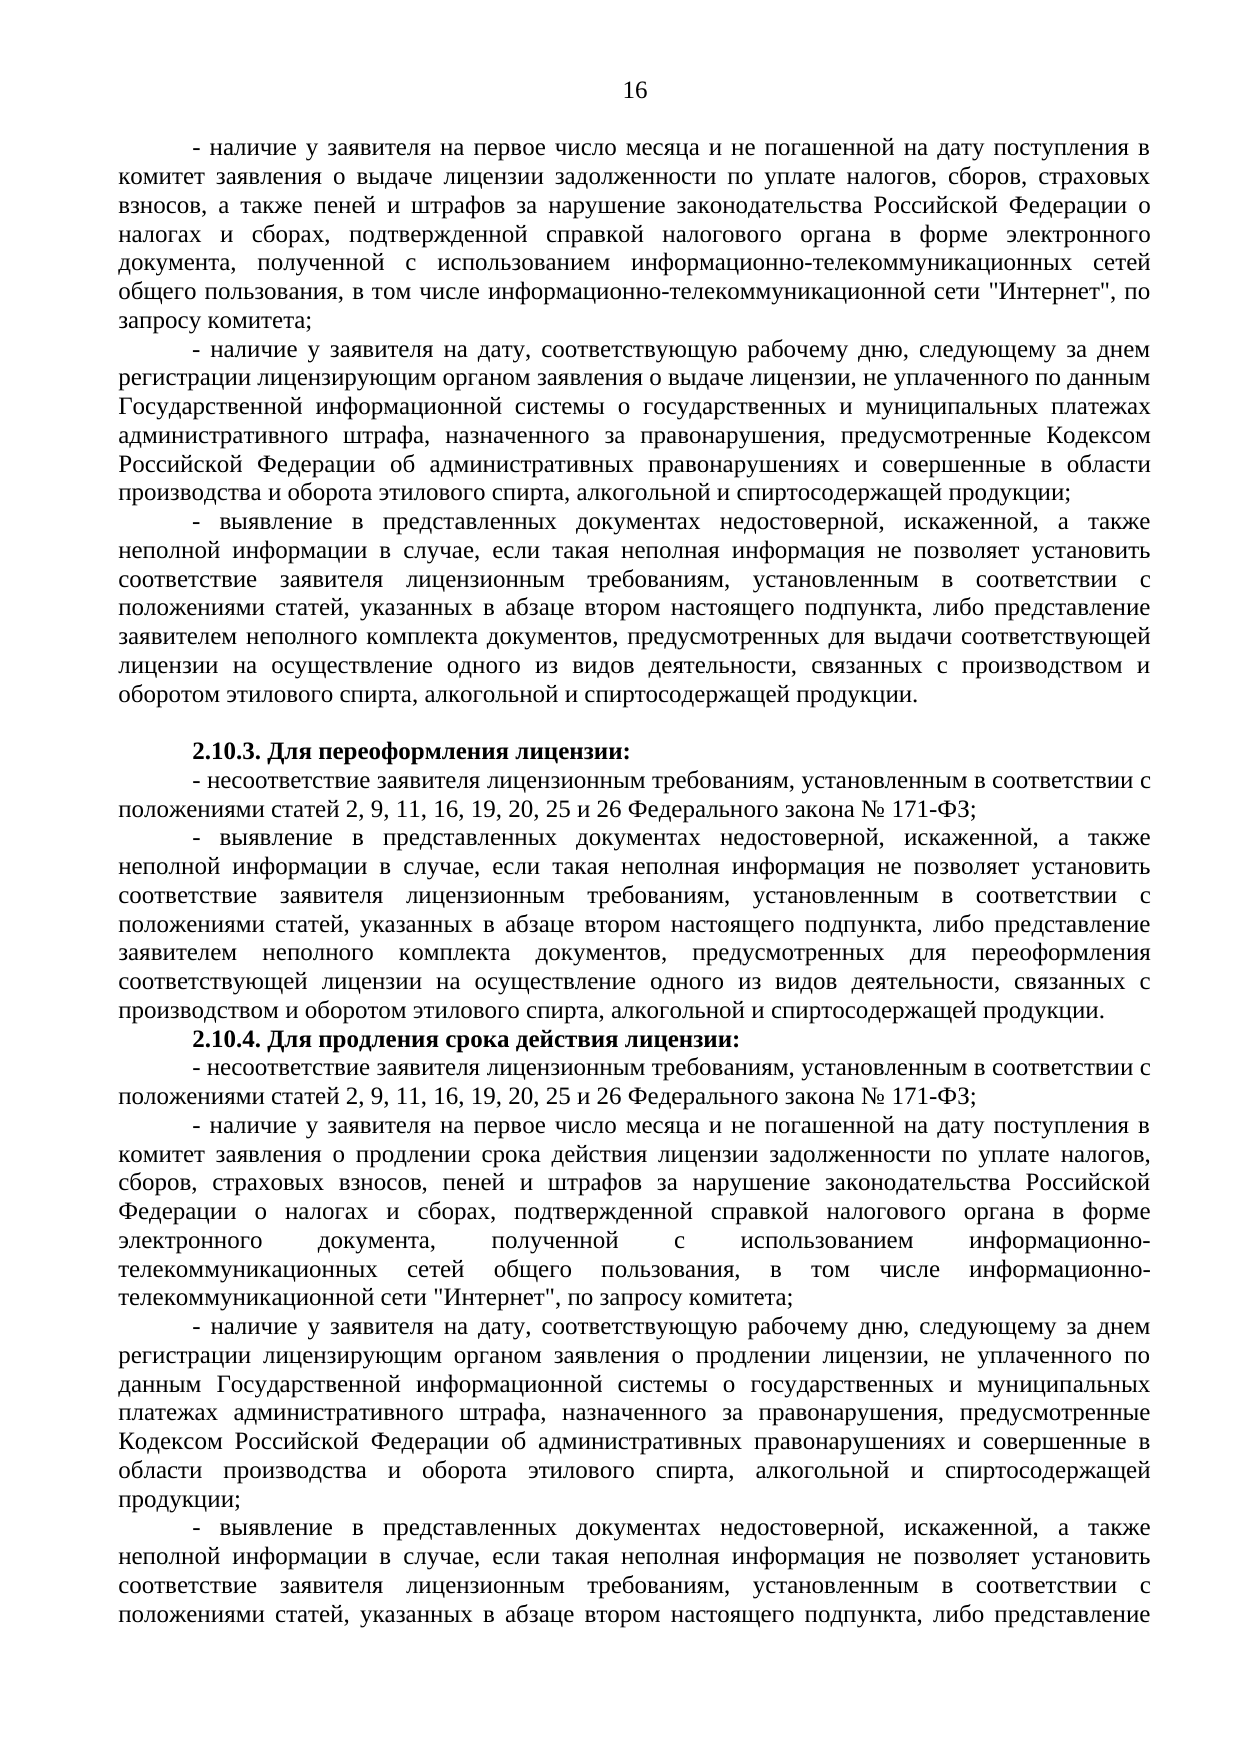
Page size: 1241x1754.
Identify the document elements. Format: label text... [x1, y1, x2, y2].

text - наличие у заявителя на первое число месяца и не погашенной на дату поступления в комитет заявления о продлении срока действия лицензии задолженности по уплате налогов, сборов, страховых взносов, пеней и штрафов за нарушение законодательства Российской Федерации о налогах и сборах, подтвержденной справкой налогового органа в форме электронного документа, полученной с использованием информационно-телекоммуникационных сетей общего пользования, в том числе информационно-телекоммуникационной сети "Интернет", по запросу комитета; [118, 1110, 1152, 1311]
text - наличие у заявителя на дату, соответствующую рабочему дню, следующему за днем регистрации лицензирующим органом заявления о выдаче лицензии, не уплаченного по данным Государственной информационной системы о государственных и муниципальных платежах административного штрафа, назначенного за правонарушения, предусмотренные Кодексом Российской Федерации об административных правонарушениях и совершенные в области производства и оборота этилового спирта, алкогольной и спиртосодержащей продукции; [118, 334, 1152, 506]
text - несоответствие заявителя лицензионным требованиям, установленным в соответствии с положениями статей 2, 9, 11, 16, 19, 20, 25 и 26 Федерального закона № 171-ФЗ; [118, 765, 1152, 822]
text - наличие у заявителя на первое число месяца и не погашенной на дату поступления в комитет заявления о выдаче лицензии задолженности по уплате налогов, сборов, страховых взносов, а также пеней и штрафов за нарушение законодательства Российской Федерации о налогах и сборах, подтвержденной справкой налогового органа в форме электронного документа, полученной с использованием информационно-телекоммуникационных сетей общего пользования, в том числе информационно-телекоммуникационной сети "Интернет", по запросу комитета; [118, 132, 1152, 334]
text - выявление в представленных документах недостоверной, искаженной, а также неполной информации в случае, если такая неполная информация не позволяет установить соответствие заявителя лицензионным требованиям, установленным в соответствии с положениями статей, указанных в абзаце втором настоящего подпункта, либо представление заявителем неполного комплекта документов, предусмотренных для переоформления соответствующей лицензии на осуществление одного из видов деятельности, связанных с производством и оборотом этилового спирта, алкогольной и спиртосодержащей продукции. [118, 822, 1152, 1024]
text - несоответствие заявителя лицензионным требованиям, установленным в соответствии с положениями статей 2, 9, 11, 16, 19, 20, 25 и 26 Федерального закона № 171-ФЗ; [118, 1052, 1152, 1110]
text - выявление в представленных документах недостоверной, искаженной, а также неполной информации в случае, если такая неполная информация не позволяет установить соответствие заявителя лицензионным требованиям, установленным в соответствии с положениями статей, указанных в абзаце втором настоящего подпункта, либо представление заявителем неполного комплекта документов, предусмотренных для выдачи соответствующей лицензии на осуществление одного из видов деятельности, связанных с производством и оборотом этилового спирта, алкогольной и спиртосодержащей продукции. [118, 506, 1152, 707]
text 2.10.4. Для продления срока действия лицензии: [118, 1024, 1152, 1052]
text - наличие у заявителя на дату, соответствующую рабочему дню, следующему за днем регистрации лицензирующим органом заявления о продлении лицензии, не уплаченного по данным Государственной информационной системы о государственных и муниципальных платежах административного штрафа, назначенного за правонарушения, предусмотренные Кодексом Российской Федерации об административных правонарушениях и совершенные в области производства и оборота этилового спирта, алкогольной и спиртосодержащей продукции; [118, 1311, 1152, 1512]
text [118, 1512, 1152, 1627]
text 2.10.3. Для переоформления лицензии: [118, 736, 1152, 765]
